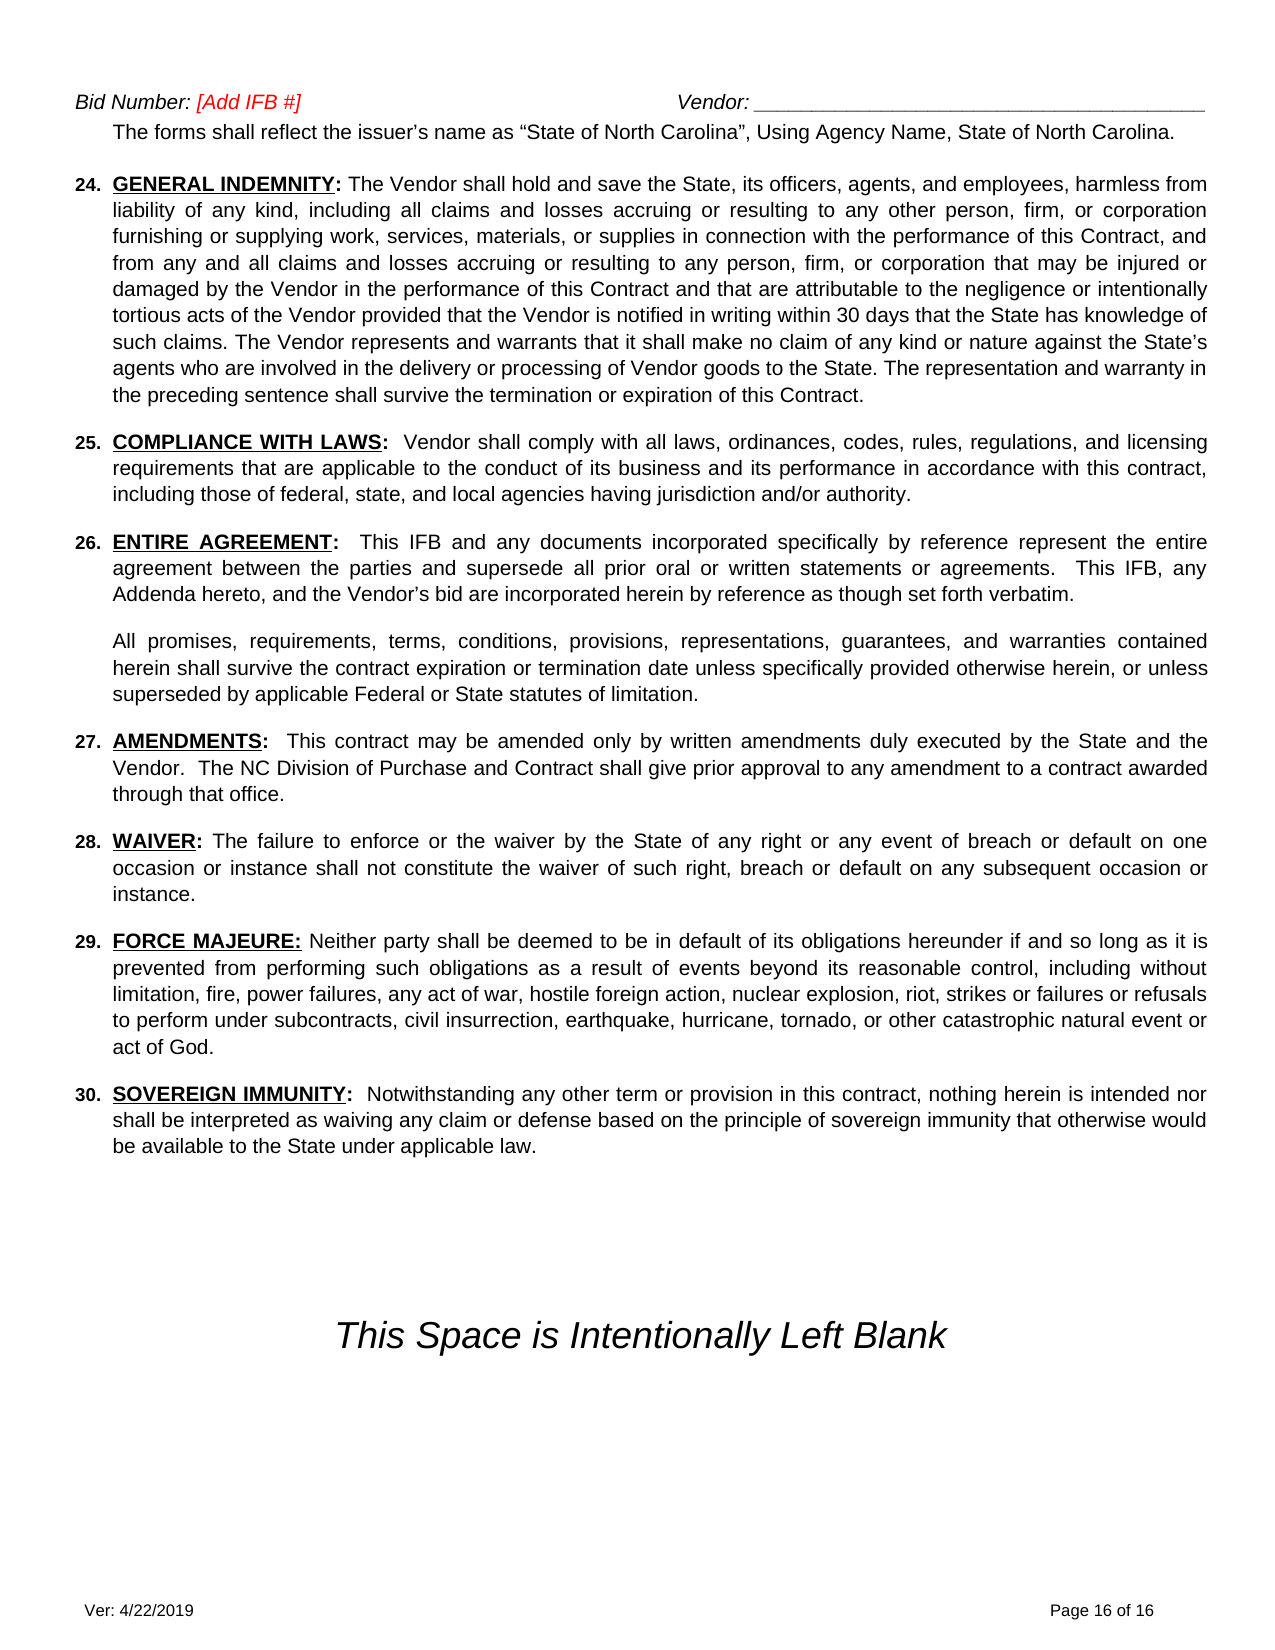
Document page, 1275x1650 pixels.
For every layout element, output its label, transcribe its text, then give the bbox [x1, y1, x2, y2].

list GENERAL INDEMNITY: The Vendor shall hold and save the State, its officers, agents, and employees, harmless from liability of any kind, including all claims and losses accruing or resulting to any other person, firm, or corporation furnishing or supplying work, services, materials, or supplies in connection with the performance of this Contract, and from any and all claims and losses accruing or resulting to any person, firm, or corporation that may be injured or damaged by the Vendor in the performance of this Contract and that are attributable to the negligence or intentionally tortious acts of the Vendor provided that the Vendor is notified in writing within 30 days that the State has knowledge of such claims. The Vendor represents and warrants that it shall make no claim of any kind or nature against the State’s agents who are involved in the delivery or processing of Vendor goods to the State. The representation and warranty in the preceding sentence shall survive the termination or expiration of this Contract. [75, 172, 1209, 406]
text This Space is Intentionally Left Blank [75, 1313, 1209, 1356]
list FORCE MAJEURE: Neither party shall be deemed to be in default of its obligations hereunder if and so long as it is prevented from performing such obligations as a result of events beyond its reasonable control, including without limitation, fire, power failures, any act of war, hostile foreign action, nuclear explosion, riot, strikes or failures or refusals to perform under subcontracts, civil insurrection, earthquake, hurricane, tornado, or other catastrophic natural event or act of God. [75, 929, 1209, 1058]
text All promises, requirements, terms, conditions, provisions, representations, guarantees, and warranties contained herein shall survive the contract expiration or termination date unless specifically provided otherwise herein, or unless superseded by applicable Federal or State statutes of limitation. [112, 629, 1209, 706]
list COMPLIANCE WITH LAWS: Vendor shall comply with all laws, ordinances, codes, rules, regulations, and licensing requirements that are applicable to the conduct of its business and its performance in accordance with this contract, including those of federal, state, and local agencies having jurisdiction and/or authority. [75, 429, 1209, 506]
list WAIVER: The failure to enforce or the waiver by the State of any right or any event of breach or default on one occasion or instance shall not constitute the waiver of such right, breach or default on any subsequent occasion or instance. [75, 829, 1209, 906]
text The forms shall reflect the issuer’s name as “State of North Carolina”, Using Agency Name, State of North Carolina. [112, 120, 1209, 144]
list AMENDMENTS: This contract may be amended only by written amendments duly executed by the State and the Vendor. The NC Division of Purchase and Contract shall give prior approval to any amendment to a contract awarded through that office. [75, 729, 1209, 806]
list ENTIRE AGREEMENT: This IFB and any documents incorporated specifically by reference represent the entire agreement between the parties and supersede all prior oral or written statements or agreements. This IFB, any Addenda hereto, and the Vendor’s bid are incorporated herein by reference as though set forth verbatim. [75, 529, 1209, 606]
list SOVEREIGN IMMUNITY: Notwithstanding any other term or provision in this contract, nothing herein is intended nor shall be interpreted as waiving any claim or defense based on the principle of sovereign immunity that otherwise would be available to the State under applicable law. [75, 1082, 1209, 1158]
